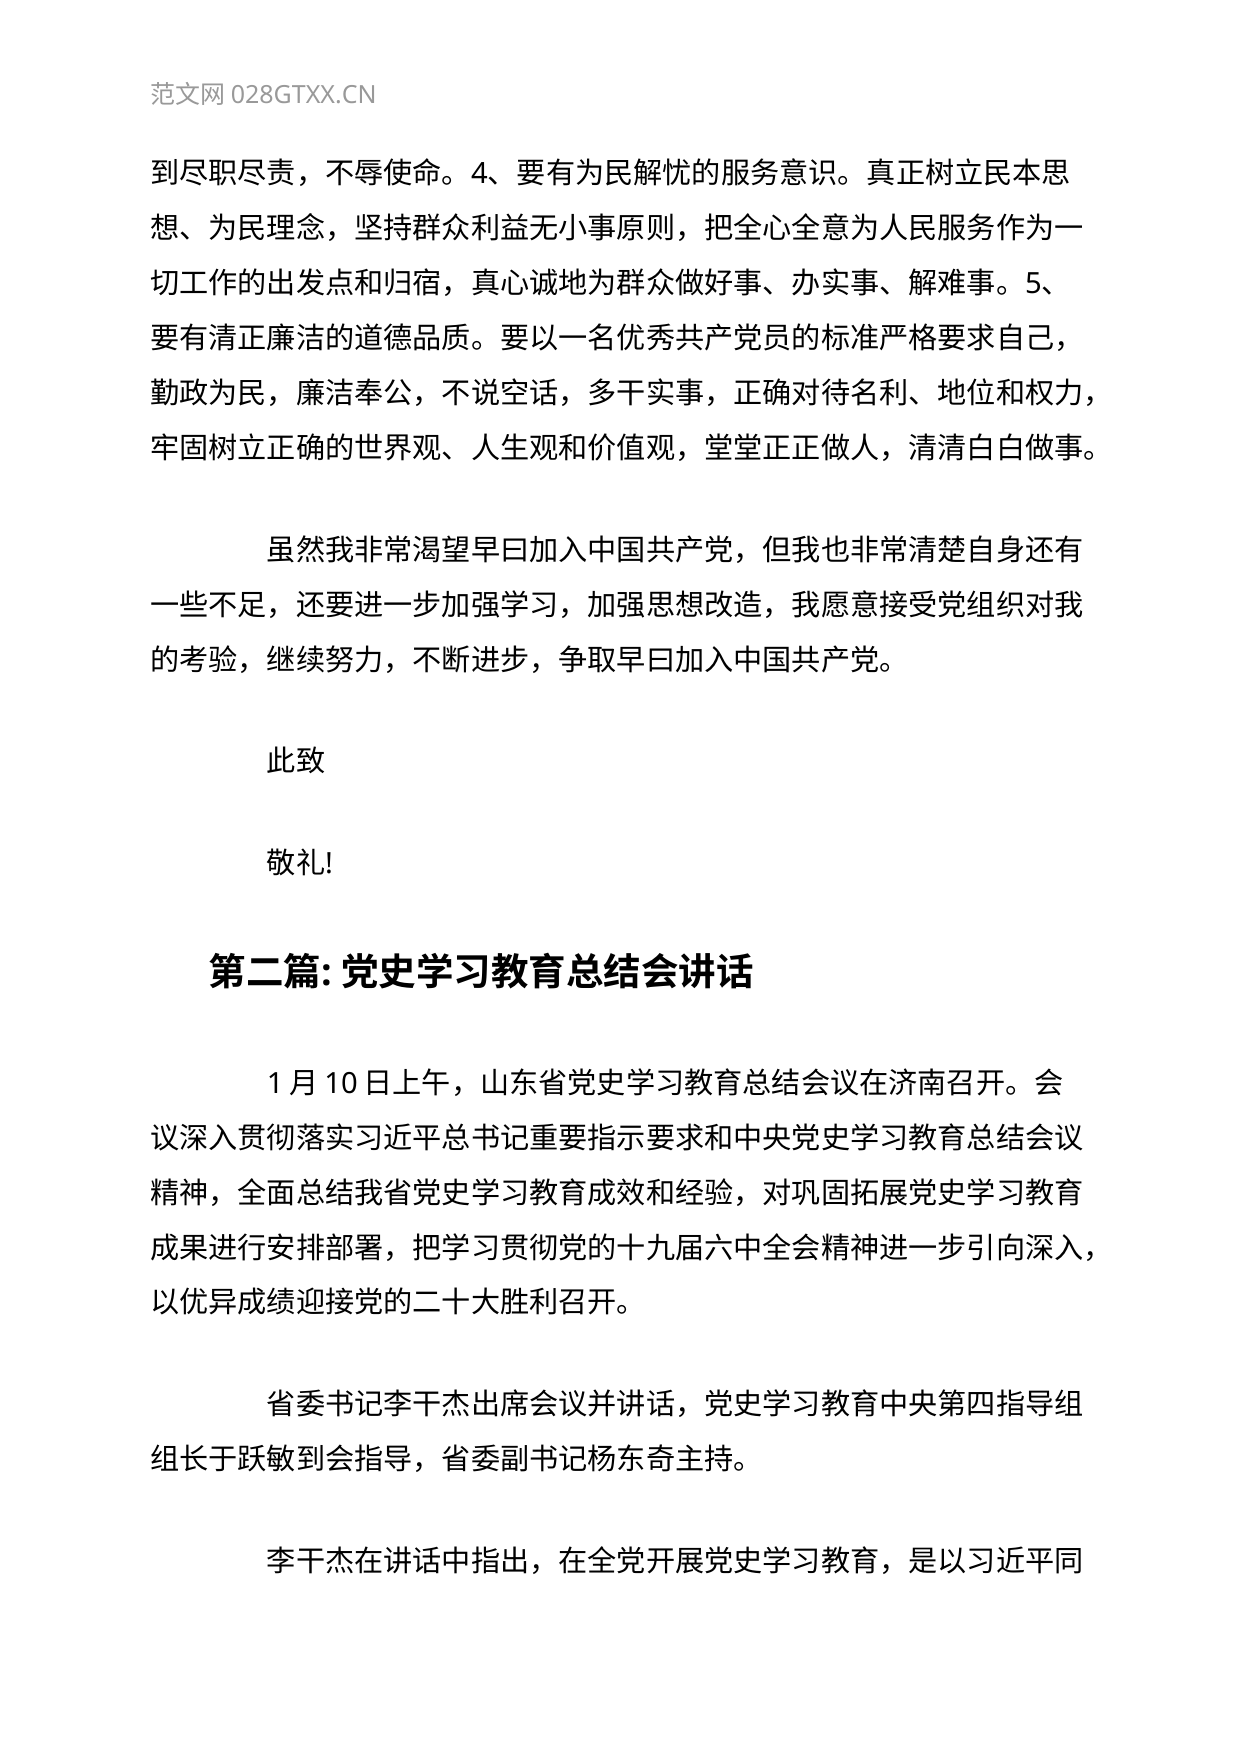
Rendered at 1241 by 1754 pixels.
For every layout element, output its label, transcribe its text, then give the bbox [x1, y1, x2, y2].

text 1月10日上午，山东省党史学习教育总结会议在济南召开。会议深入贯彻落实习近平总书记重要指示要求和中央党史学习教育总结会议精神，全面总结我省党史学习教育成效和经验，对巩固拓展党史学习教育成果进行安排部署，把学习贯彻党的十九届六中全会精神进一步引向深入，以优异成绩迎接党的二十大胜利召开。 [150, 1059, 1090, 1321]
text 虽然我非常渴望早曰加入中国共产党，但我也非常清楚自身还有一些不足，还要进一步加强学习，加强思想改造，我愿意接受党组织对我的考验，继续努力，不断进步，争取早曰加入中国共产党。 [150, 526, 1090, 678]
text 第二篇: 党史学习教育总结会讲话 [150, 942, 1090, 996]
text 省委书记李干杰出席会议并讲话，党史学习教育中央第四指导组组长于跃敏到会指导，省委副书记杨东奇主持。 [150, 1381, 1090, 1478]
text 敬礼! [150, 840, 1090, 882]
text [150, 150, 1090, 467]
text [150, 1537, 1090, 1580]
text 此致 [150, 738, 1090, 780]
